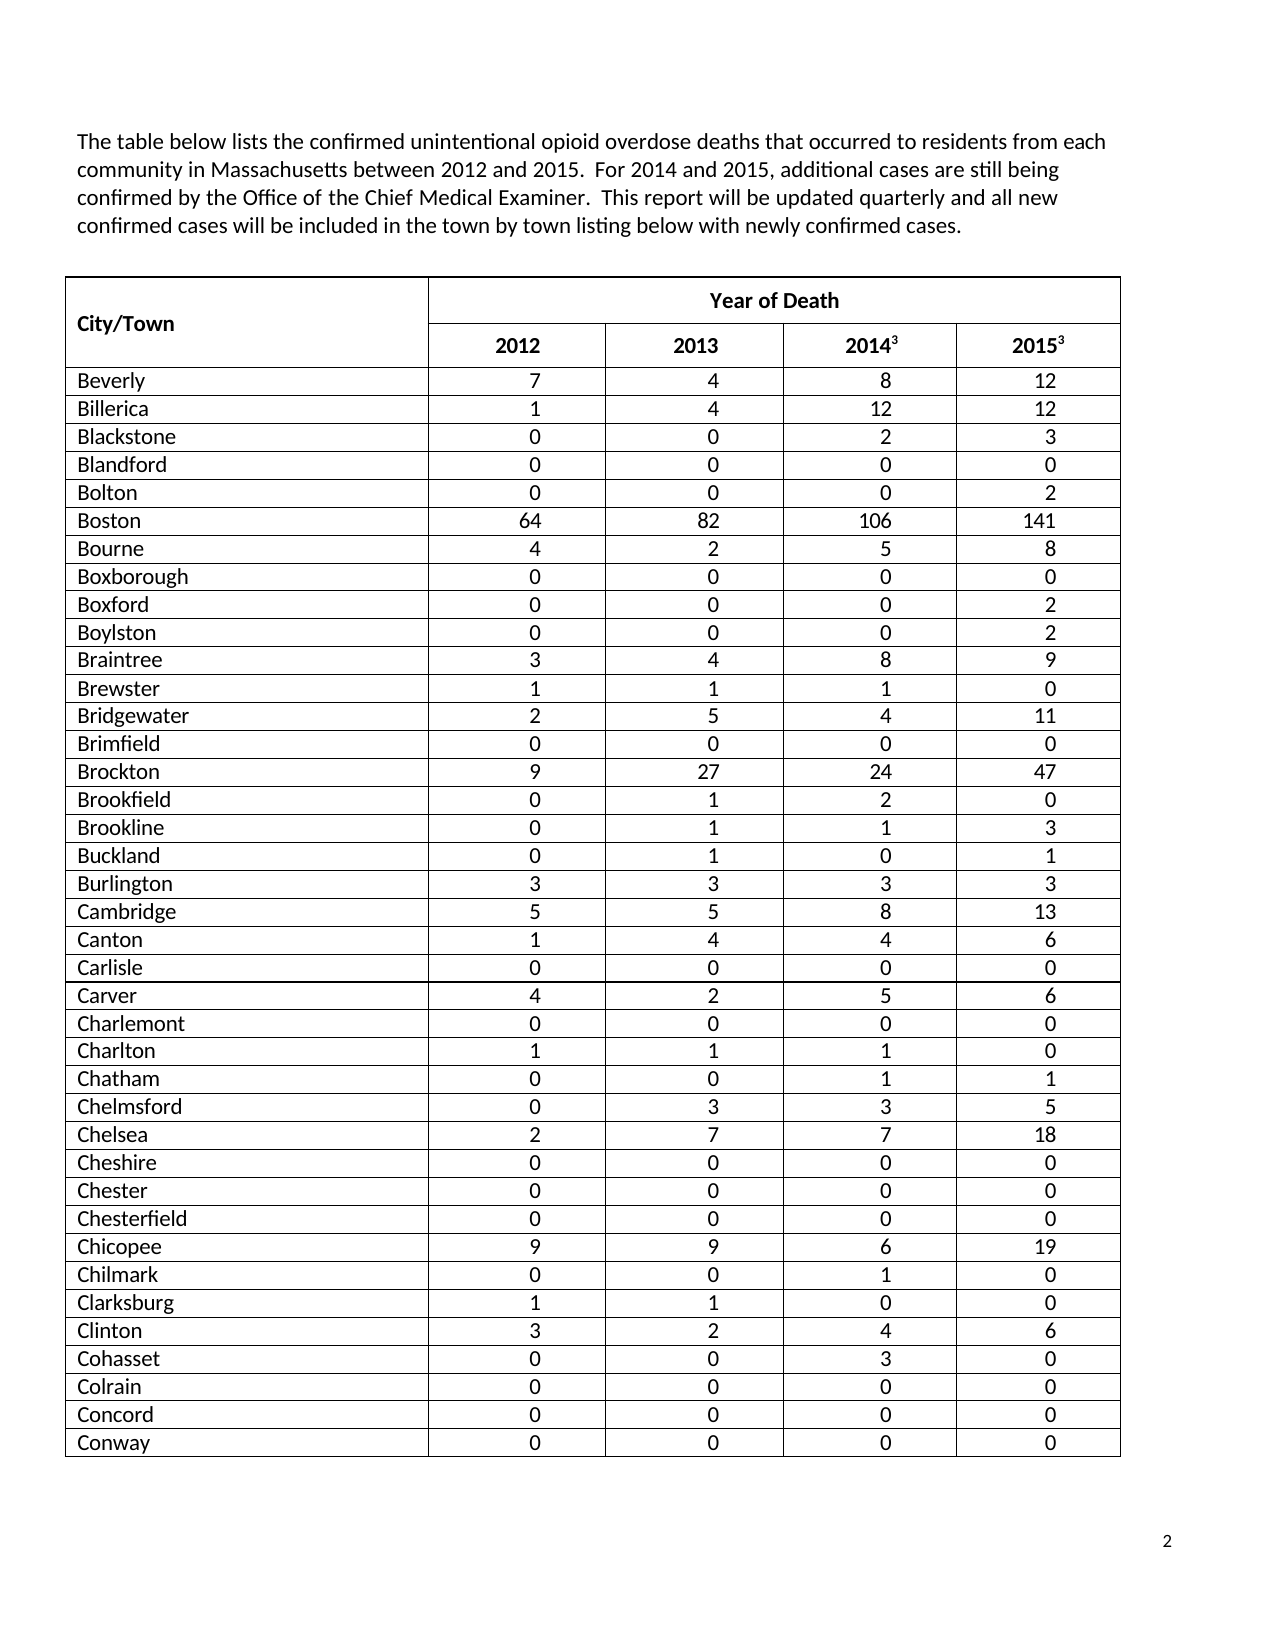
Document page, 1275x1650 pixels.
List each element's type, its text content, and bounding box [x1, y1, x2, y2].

table_cell 0 [606, 1262, 783, 1289]
table_cell 2012 [429, 324, 605, 367]
table_cell 7 [606, 1122, 783, 1149]
table_cell 0 [957, 1290, 1120, 1317]
table_cell 0 [606, 1150, 783, 1177]
table_header City/Town [66, 278, 428, 367]
table_cell Chelmsford [66, 1094, 428, 1121]
table_cell 4 [784, 1318, 956, 1344]
table_cell 5 [606, 899, 783, 926]
table_cell 11 [957, 703, 1120, 730]
table_cell Canton [66, 927, 428, 953]
table_cell 12 [957, 368, 1120, 395]
table_cell 0 [429, 480, 605, 507]
table_cell Charlton [66, 1038, 428, 1065]
table_cell Chicopee [66, 1234, 428, 1261]
table_cell Chester [66, 1178, 428, 1205]
table_cell Billerica [66, 396, 428, 423]
table_cell Beverly [66, 368, 428, 395]
table_cell 4 [784, 703, 956, 730]
table_cell 1 [606, 815, 783, 842]
table_cell Brookfield [66, 787, 428, 814]
table_cell 2 [606, 536, 783, 562]
table_cell 0 [429, 843, 605, 870]
table_cell 3 [784, 1346, 956, 1372]
table_cell 0 [429, 564, 605, 590]
table_cell 1 [606, 1038, 783, 1065]
table_cell 141 [957, 508, 1120, 534]
table_cell 2 [429, 703, 605, 730]
table_cell 47 [957, 759, 1120, 786]
table_cell Boylston [66, 619, 428, 646]
table_cell 1 [429, 396, 605, 423]
table_cell 0 [784, 619, 956, 646]
table_cell 1 [606, 675, 783, 702]
table_cell 0 [957, 1374, 1120, 1400]
table_cell 2 [784, 424, 956, 451]
table_cell Chesterfield [66, 1206, 428, 1233]
table_cell Boston [66, 508, 428, 534]
table_cell Carlisle [66, 955, 428, 981]
table_cell 0 [784, 1290, 956, 1317]
table_cell 0 [606, 1401, 783, 1428]
table_cell Clinton [66, 1318, 428, 1344]
table_cell 1 [784, 1038, 956, 1065]
table_cell 0 [957, 1346, 1120, 1372]
table_cell Chelsea [66, 1122, 428, 1149]
table_cell 0 [957, 955, 1120, 981]
table_cell 0 [784, 1401, 956, 1428]
table_cell 1 [957, 1066, 1120, 1093]
table_cell 3 [429, 647, 605, 674]
table_cell Brimfield [66, 731, 428, 758]
table_cell Brockton [66, 759, 428, 786]
table_cell 0 [606, 619, 783, 646]
table_cell 7 [429, 368, 605, 395]
table_header Year of Death [429, 278, 1120, 323]
table_cell 9 [957, 647, 1120, 674]
table_cell 19 [957, 1234, 1120, 1261]
table_cell 0 [606, 1374, 783, 1400]
table_cell 0 [784, 955, 956, 981]
table_cell Blandford [66, 452, 428, 479]
table_cell 0 [429, 1010, 605, 1037]
table_cell 0 [429, 1094, 605, 1121]
table_cell 6 [784, 1234, 956, 1261]
table_cell 0 [429, 1374, 605, 1400]
table_cell 6 [957, 927, 1120, 953]
table_cell 0 [957, 452, 1120, 479]
table_cell 0 [957, 675, 1120, 702]
table_cell 0 [429, 787, 605, 814]
table_cell Conway [66, 1429, 428, 1456]
table_cell Brookline [66, 815, 428, 842]
table_cell 0 [606, 955, 783, 981]
table_cell 106 [784, 508, 956, 534]
table_cell 1 [784, 1262, 956, 1289]
table_cell 4 [606, 396, 783, 423]
table_cell 9 [429, 1234, 605, 1261]
table_cell 0 [784, 1010, 956, 1037]
table_cell 4 [784, 927, 956, 953]
table_cell 5 [784, 983, 956, 1009]
table_cell 0 [784, 1429, 956, 1456]
table_cell 0 [429, 591, 605, 618]
table_cell 8 [784, 647, 956, 674]
table_cell 2 [606, 983, 783, 1009]
table_cell 0 [784, 1178, 956, 1205]
table_cell 0 [606, 480, 783, 507]
table_cell 2 [606, 1318, 783, 1344]
table_cell 0 [957, 1262, 1120, 1289]
table_cell 0 [606, 1010, 783, 1037]
table_cell 1 [606, 843, 783, 870]
table_cell Colrain [66, 1374, 428, 1400]
table_cell Concord [66, 1401, 428, 1428]
table_cell 0 [606, 1206, 783, 1233]
table_cell 20143 [784, 324, 956, 367]
table_cell Brewster [66, 675, 428, 702]
table_cell 8 [784, 899, 956, 926]
table_cell 0 [957, 1150, 1120, 1177]
table_cell Chatham [66, 1066, 428, 1093]
table_cell 3 [429, 871, 605, 898]
table_cell 1 [784, 815, 956, 842]
table_cell 1 [429, 1038, 605, 1065]
table_cell 4 [606, 927, 783, 953]
table_cell 3 [606, 1094, 783, 1121]
table_cell Chilmark [66, 1262, 428, 1289]
table_cell 3 [429, 1318, 605, 1344]
table_cell Braintree [66, 647, 428, 674]
table_cell 0 [429, 424, 605, 451]
table_cell 1 [429, 927, 605, 953]
table_cell 13 [957, 899, 1120, 926]
table_cell Cohasset [66, 1346, 428, 1372]
table_cell 0 [784, 1374, 956, 1400]
table_cell 0 [429, 452, 605, 479]
table_cell Burlington [66, 871, 428, 898]
table_cell 27 [606, 759, 783, 786]
table_cell 6 [957, 983, 1120, 1009]
table_cell 0 [784, 1206, 956, 1233]
table_cell 9 [606, 1234, 783, 1261]
table_cell 0 [606, 731, 783, 758]
table_cell 0 [784, 1150, 956, 1177]
table_cell Cambridge [66, 899, 428, 926]
table_cell Bourne [66, 536, 428, 562]
table_cell 4 [606, 647, 783, 674]
table_cell Charlemont [66, 1010, 428, 1037]
table_cell Clarksburg [66, 1290, 428, 1317]
table_cell Bridgewater [66, 703, 428, 730]
table_cell 0 [957, 564, 1120, 590]
table_cell Blackstone [66, 424, 428, 451]
table_cell Cheshire [66, 1150, 428, 1177]
table_cell 0 [429, 1178, 605, 1205]
table_cell 4 [606, 368, 783, 395]
table_cell 0 [957, 1429, 1120, 1456]
table_cell 1 [957, 843, 1120, 870]
table_cell 8 [957, 536, 1120, 562]
table_cell 3 [957, 871, 1120, 898]
table_cell 2 [957, 619, 1120, 646]
table_cell 0 [429, 1401, 605, 1428]
table_cell 0 [606, 452, 783, 479]
table_cell 3 [957, 815, 1120, 842]
table_cell 3 [606, 871, 783, 898]
table_cell 1 [429, 675, 605, 702]
table_cell 5 [606, 703, 783, 730]
table_cell 5 [957, 1094, 1120, 1121]
table_cell 1 [784, 675, 956, 702]
table_cell 12 [784, 396, 956, 423]
table_cell 12 [957, 396, 1120, 423]
table_cell 0 [606, 1066, 783, 1093]
table_cell 0 [429, 815, 605, 842]
table_cell 1 [606, 1290, 783, 1317]
table_cell 0 [429, 955, 605, 981]
table_cell Bolton [66, 480, 428, 507]
table_cell 0 [429, 1150, 605, 1177]
table_cell 0 [429, 619, 605, 646]
table_cell 0 [606, 1346, 783, 1372]
table_cell 0 [429, 731, 605, 758]
table_cell 0 [784, 843, 956, 870]
table_cell 0 [784, 731, 956, 758]
table_cell 0 [429, 1262, 605, 1289]
table_cell 0 [606, 1429, 783, 1456]
table_cell 24 [784, 759, 956, 786]
table_cell 2 [957, 591, 1120, 618]
table_cell 0 [784, 480, 956, 507]
table_cell 4 [429, 536, 605, 562]
table_cell 9 [429, 759, 605, 786]
table_cell 2 [957, 480, 1120, 507]
table_cell 3 [957, 424, 1120, 451]
table_cell 0 [606, 1178, 783, 1205]
table_cell 20153 [957, 324, 1120, 367]
table_cell 0 [606, 424, 783, 451]
table_cell 0 [606, 564, 783, 590]
table_cell 0 [957, 1206, 1120, 1233]
table_cell 0 [957, 1401, 1120, 1428]
table_cell 0 [957, 1038, 1120, 1065]
table_cell Boxborough [66, 564, 428, 590]
table_cell 0 [784, 452, 956, 479]
table_cell 64 [429, 508, 605, 534]
table_cell 0 [784, 591, 956, 618]
table_cell 0 [429, 1206, 605, 1233]
table_cell Buckland [66, 843, 428, 870]
table_cell 8 [784, 368, 956, 395]
table_cell 0 [429, 1066, 605, 1093]
table_cell 2 [429, 1122, 605, 1149]
table_cell 7 [784, 1122, 956, 1149]
table_cell Boxford [66, 591, 428, 618]
table_cell 0 [957, 787, 1120, 814]
table_cell 1 [784, 1066, 956, 1093]
table_cell 5 [784, 536, 956, 562]
table_cell 82 [606, 508, 783, 534]
table_cell 18 [957, 1122, 1120, 1149]
table_cell 0 [784, 564, 956, 590]
table_cell 4 [429, 983, 605, 1009]
table_cell 3 [784, 1094, 956, 1121]
table_cell 0 [957, 731, 1120, 758]
table_cell 2 [784, 787, 956, 814]
table_cell 1 [606, 787, 783, 814]
table_cell 6 [957, 1318, 1120, 1344]
table_cell 0 [429, 1346, 605, 1372]
table_cell Carver [66, 983, 428, 1009]
table_cell 0 [957, 1010, 1120, 1037]
table_cell 2013 [606, 324, 783, 367]
table_cell 5 [429, 899, 605, 926]
table_cell 1 [429, 1290, 605, 1317]
table_cell 3 [784, 871, 956, 898]
table_cell 0 [606, 591, 783, 618]
table_cell 0 [957, 1178, 1120, 1205]
table_cell 0 [429, 1429, 605, 1456]
